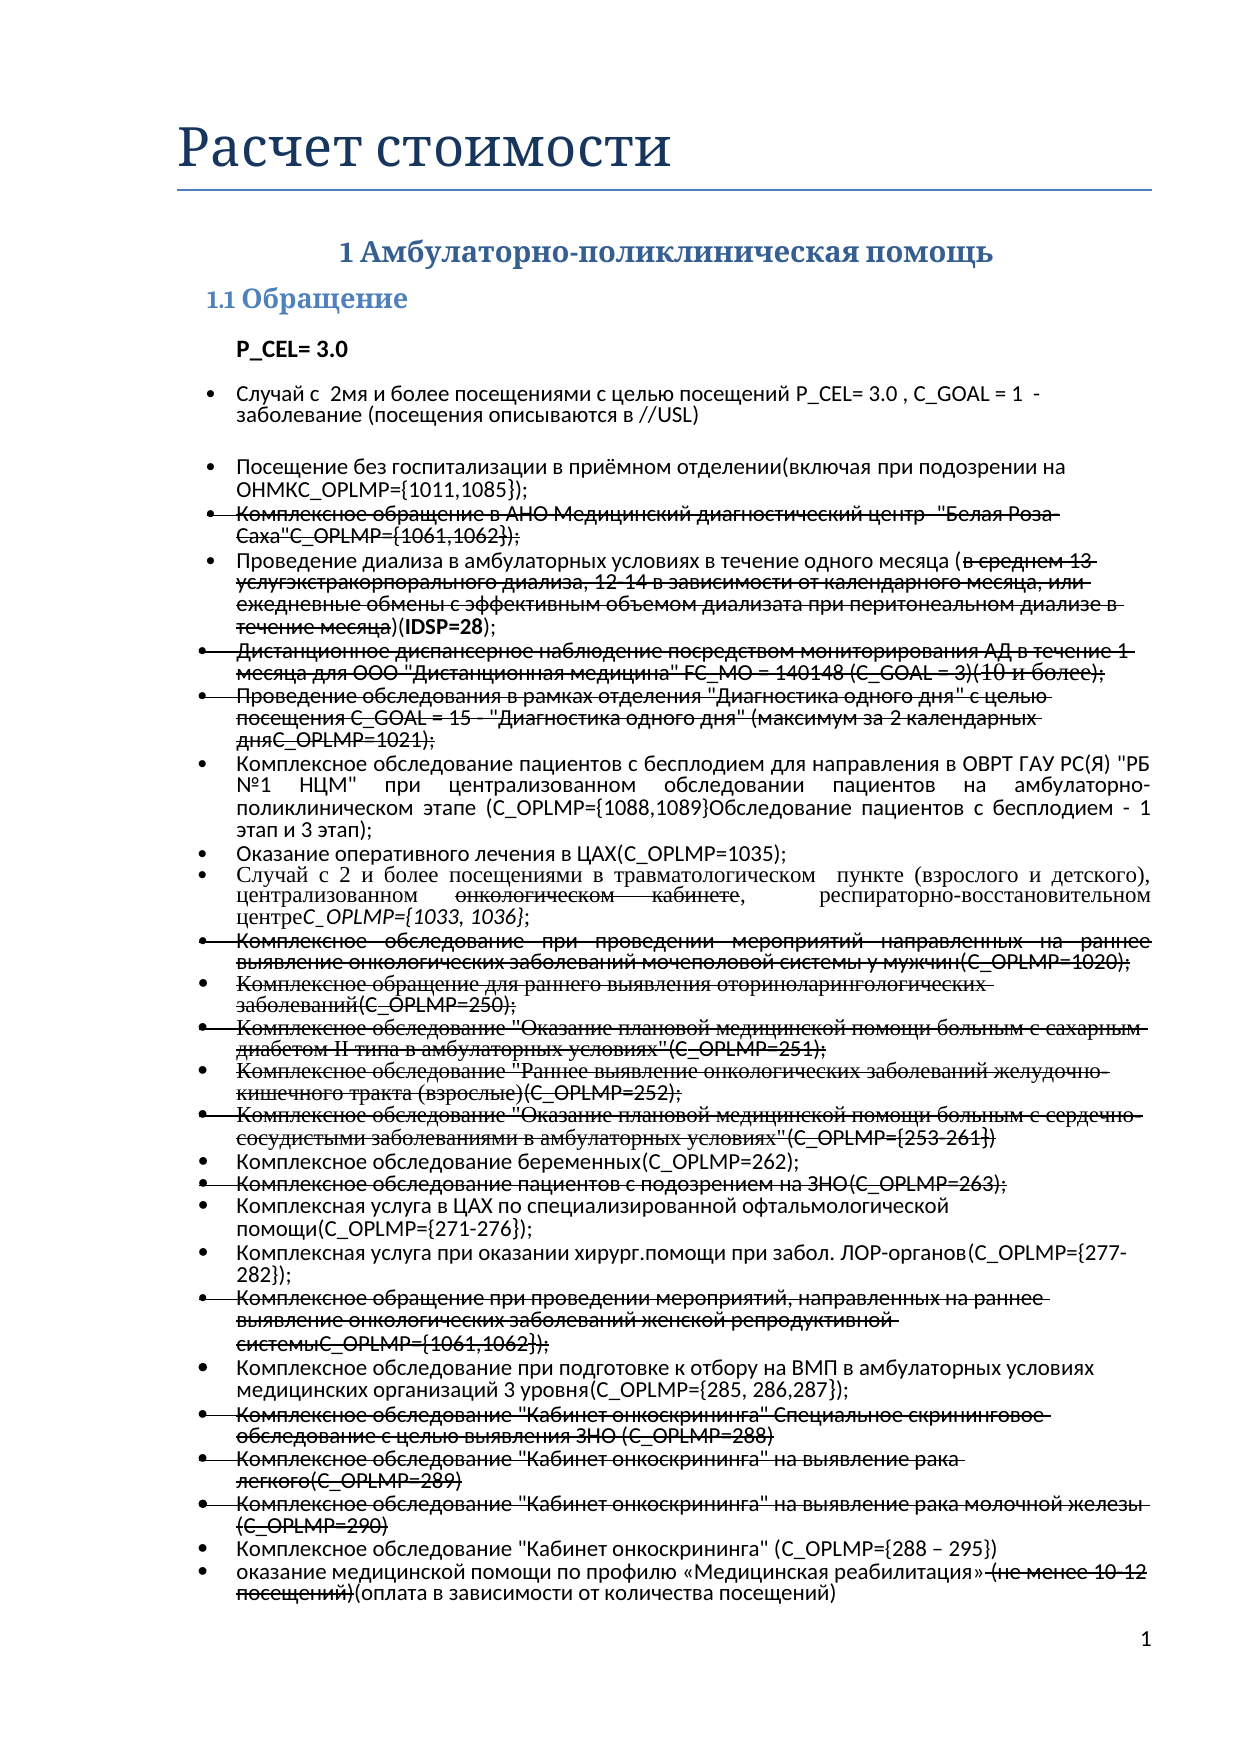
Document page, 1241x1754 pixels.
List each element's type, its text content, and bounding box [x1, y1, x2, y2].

list Комплексное обращение в АНО Медицинский диагностический центр "Белая Роза-Саха"C_OPLMP={1061,1062}); [207, 503, 1152, 550]
list Комплексная услуга при оказании хирург.помощи при забол. ЛОР-органов(C_OPLMP={277-282}); [199, 1243, 1152, 1288]
list Комплексное обследование беременных(C_OPLMP=262); [199, 1151, 1152, 1174]
list Проведение обследования в рамках отделения "Диагностика одного дня" с целью посещения C_GOAL = 15 - "Диагностика одного дня" (максимум за 2 календарных дняC_OPLMP=1021); [199, 686, 1152, 753]
list Комплексное обследование "Оказание плановой медицинской помощи больным с сердечно-сосудистыми заболеваниями в амбулаторных условиях"(C_OPLMP={253-261}) [199, 1106, 1152, 1151]
list Случай с 2мя и более посещениями с целью посещений P_CEL= 3.0 , C_GOAL = 1 - заболевание (посещения описываются в //USL) [207, 383, 1152, 428]
list Комплексное обследование "Кабинет онкоскрининга" Специальное скрининговое обследование с целью выявления ЗНО (C_OPLMP=288) [199, 1404, 1152, 1449]
list Комплексное обследование "Раннее выявление онкологических заболеваний желудочно-кишечного тракта (взрослые)(C_OPLMP=252); [199, 1062, 1152, 1106]
title Расчет стоимости [177, 118, 1152, 189]
list Комплексное обследование пациентов с бесплодием для направления в ОВРТ ГАУ РС(Я) "РБ №1 НЦМ" при централизованном обследовании пациентов на амбулаторно-поликлиническом этапе (C_OPLMP={1088,1089}Обследование пациентов с бесплодием - 1 этап и 3 этап); [199, 753, 1152, 843]
list Комплексное обследование "Кабинет онкоскрининга" на выявление рака молочной железы (C_OPLMP=290) [199, 1494, 1152, 1539]
text Амбулаторно-поликлиническая помощь [340, 241, 1152, 268]
list Комплексное обследование при проведении мероприятий направленных на раннее выявление онкологических заболеваний мочеполовой системы у мужчин(C_OPLMP=1020); [199, 943, 1152, 975]
list Случай с 2 и более посещениями в травматологическом пункте (взрослого и детского), централизованном онкологическом кабинете, респираторно-восстановительном центреC_OPLMP={1033, 1036}; [199, 866, 1152, 930]
list Оказание оперативного лечения в ЦАХ(C_OPLMP=1035); [199, 843, 1152, 866]
list Комплексное обращение при проведении мероприятий, направленных на раннее выявление онкологических заболеваний женской репродуктивной системыC_OPLMP={1061,1062}); [199, 1288, 1152, 1357]
list Обращение [207, 288, 1152, 313]
list Проведение диализа в амбулаторных условиях в течение одного месяца (в среднем 13 услугэкстракорпорального диализа, 12-14 в зависимости от календарного месяца, или ежедневные обмены с эффективным объемом диализата при перитонеальном диализе в течение месяца)(IDSP=28); [207, 550, 1152, 640]
list Комплексное обследование "Оказание плановой медицинской помощи больным с сахарным диабетом II типа в амбулаторных условиях"(C_OPLMP=251); [199, 1019, 1152, 1062]
list Комплексное обследование "Кабинет онкоскрининга" на выявление рака легкого(C_OPLMP=289) [199, 1449, 1152, 1494]
list Дистанционное диспансерное наблюдение посредством мониторирования АД в течение 1 месяца для ООО "Дистанционная медицина" FC_MO = 140148 (C_GOAL = 3)(10 и более); [199, 640, 1152, 686]
text P_CEL= 3.0 [177, 338, 1152, 363]
list Комплексное обследование при подготовке к отбору на ВМП в амбулаторных условиях медицинских организаций 3 уровня(C_OPLMP={285, 286,287}); [199, 1357, 1152, 1404]
list Комплексное обследование пациентов с подозрением на ЗНО(C_OPLMP=263); [199, 1174, 1152, 1196]
list Комплексная услуга в ЦАХ по специализированной офтальмологической помощи(C_OPLMP={271-276}); [199, 1196, 1152, 1243]
list оказание медицинской помощи по профилю «Медицинская реабилитация» (не менее 10-12 посещений)(оплата в зависимости от количества посещений) [199, 1561, 1152, 1606]
list Посещение без госпитализации в приёмном отделении(включая при подозрении на ОНМКC_OPLMP={1011,1085}); [207, 456, 1152, 503]
list Комплексное обращение для раннего выявления оториноларингологических заболеваний(C_OPLMP=250); [199, 975, 1152, 1019]
list Комплексное обследование "Кабинет онкоскрининга" (C_OPLMP={288 – 295}) [199, 1539, 1152, 1561]
